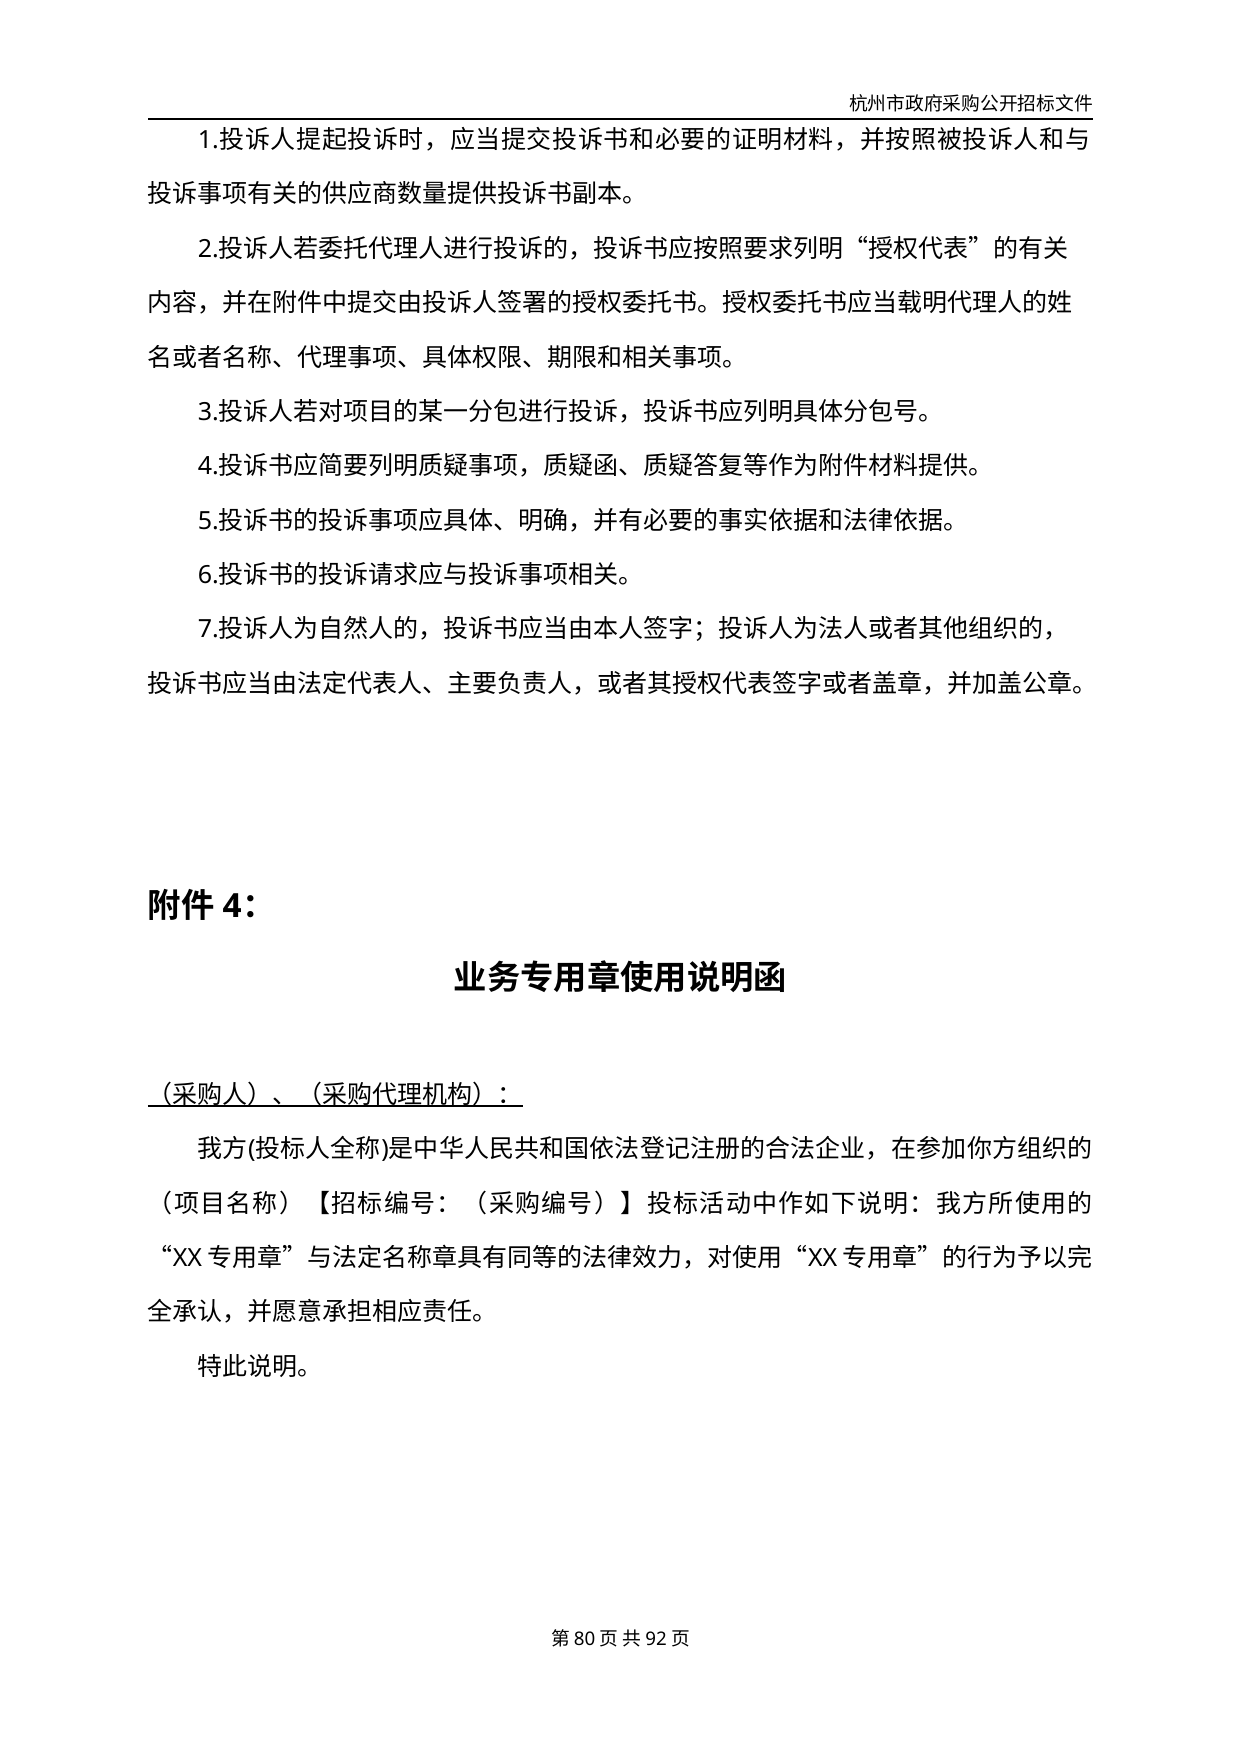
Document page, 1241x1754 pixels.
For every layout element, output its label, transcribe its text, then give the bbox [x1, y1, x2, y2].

text 2.投诉人若委托代理人进行投诉的，投诉书应按照要求列明“授权代表”的有关内容，并在附件中提交由投诉人签署的授权委托书。授权委托书应当载明代理人的姓名或者名称、代理事项、具体权限、期限和相关事项。 [148, 228, 1093, 373]
text 附件4： [148, 878, 1093, 927]
text 3.投诉人若对项目的某一分包进行投诉，投诉书应列明具体分包号。 [148, 391, 1093, 428]
text 业务专用章使用说明函 [148, 951, 1093, 999]
text 特此说明。 [148, 1346, 1093, 1382]
text 7.投诉人为自然人的，投诉书应当由本人签字；投诉人为法人或者其他组织的，投诉书应当由法定代表人、主要负责人，或者其授权代表签字或者盖章，并加盖公章。 [148, 609, 1093, 699]
text 1.投诉人提起投诉时，应当提交投诉书和必要的证明材料，并按照被投诉人和与投诉事项有关的供应商数量提供投诉书副本。 [148, 120, 1093, 210]
text 6.投诉书的投诉请求应与投诉事项相关。 [148, 554, 1093, 591]
text 4.投诉书应简要列明质疑事项，质疑函、质疑答复等作为附件材料提供。 [148, 446, 1093, 482]
text 我方(投标人全称)是中华人民共和国依法登记注册的合法企业，在参加你方组织的（项目名称）【招标编号：（采购编号）】投标活动中作如下说明：我方所使用的“XX专用章”与法定名称章具有同等的法律效力，对使用“XX专用章”的行为予以完全承认，并愿意承担相应责任。 [148, 1129, 1093, 1328]
text 5.投诉书的投诉事项应具体、明确，并有必要的事实依据和法律依据。 [148, 500, 1093, 536]
text （采购人）、（采购代理机构）： [148, 1074, 1093, 1111]
